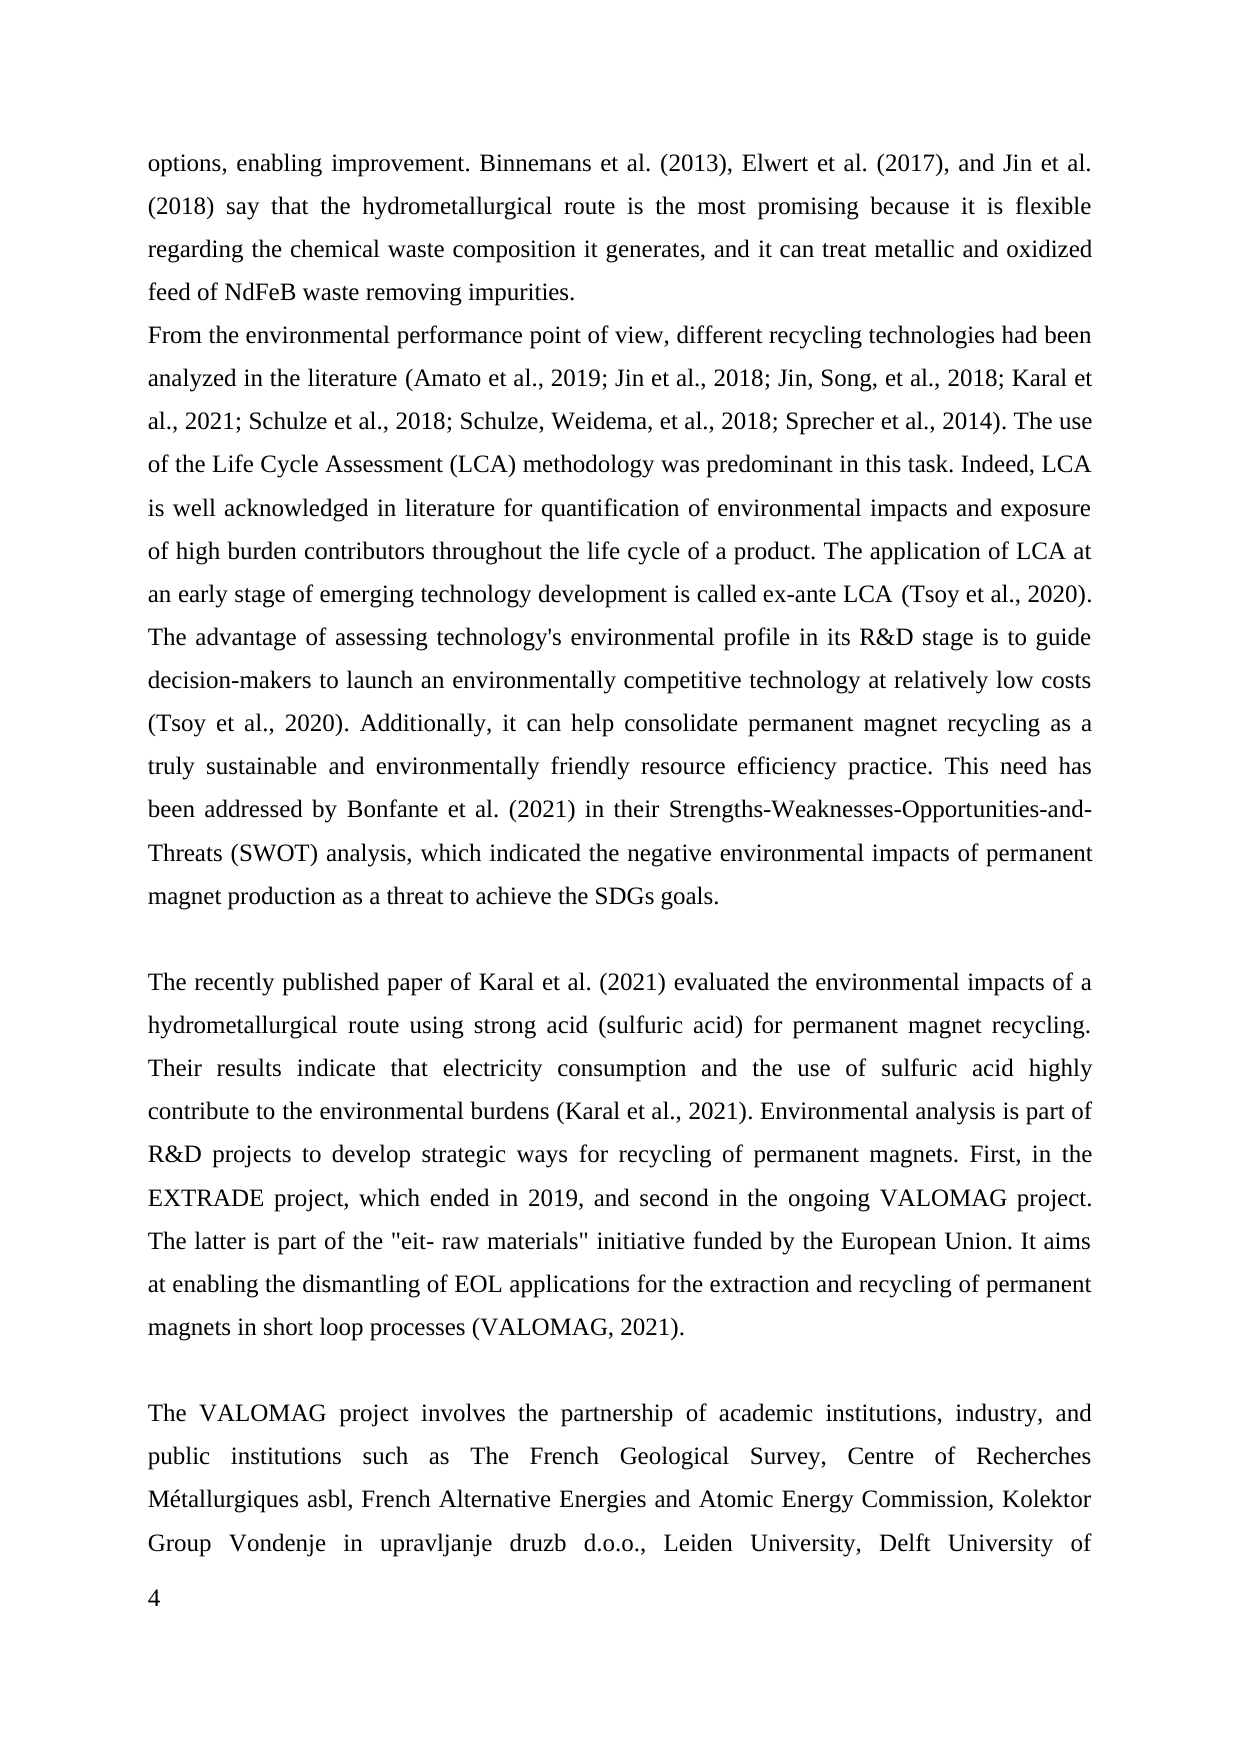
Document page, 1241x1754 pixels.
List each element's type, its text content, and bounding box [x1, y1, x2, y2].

text The recently published paper of Karal et al. (2021) evaluated the environmental impacts of a hydrometallurgical route using strong acid (sulfuric acid) for permanent magnet recycling. Their results indicate that electricity consumption and the use of sulfuric acid highly contribute to the environmental burdens (Karal et al., 2021). Environmental analysis is part of R&D projects to develop strategic ways for recycling of permanent magnets. First, in the EXTRADE project, which ended in 2019, and second in the ongoing VALOMAG project. The latter is part of the "eit- raw materials" initiative funded by the European Union. It aims at enabling the dismantling of EOL applications for the extraction and recycling of permanent magnets in short loop processes (VALOMAG, 2021). [148, 967, 1092, 1341]
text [148, 148, 1092, 306]
text From the environmental performance point of view, different recycling technologies had been analyzed in the literature (Amato et al., 2019; Jin et al., 2018; Jin, Song, et al., 2018; Karal et al., 2021; Schulze et al., 2018; Schulze, Weidema, et al., 2018; Sprecher et al., 2014). The use of the Life Cycle Assessment (LCA) methodology was predominant in this task. Indeed, LCA is well acknowledged in literature for quantification of environmental impacts and exposure of high burden contributors throughout the life cycle of a product. The application of LCA at an early stage of emerging technology development is called ex-ante LCA (Tsoy et al., 2020). The advantage of assessing technology's environmental profile in its R&D stage is to guide decision-makers to launch an environmentally competitive technology at relatively low costs (Tsoy et al., 2020). Additionally, it can help consolidate permanent magnet recycling as a truly sustainable and environmentally friendly resource efficiency practice. This need has been addressed by Bonfante et al. (2021) in their Strengths-Weaknesses-Opportunities-and-Threats (SWOT) analysis, which indicated the negative environmental impacts of permanent magnet production as a threat to achieve the SDGs goals. [148, 320, 1092, 909]
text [148, 1398, 1092, 1556]
